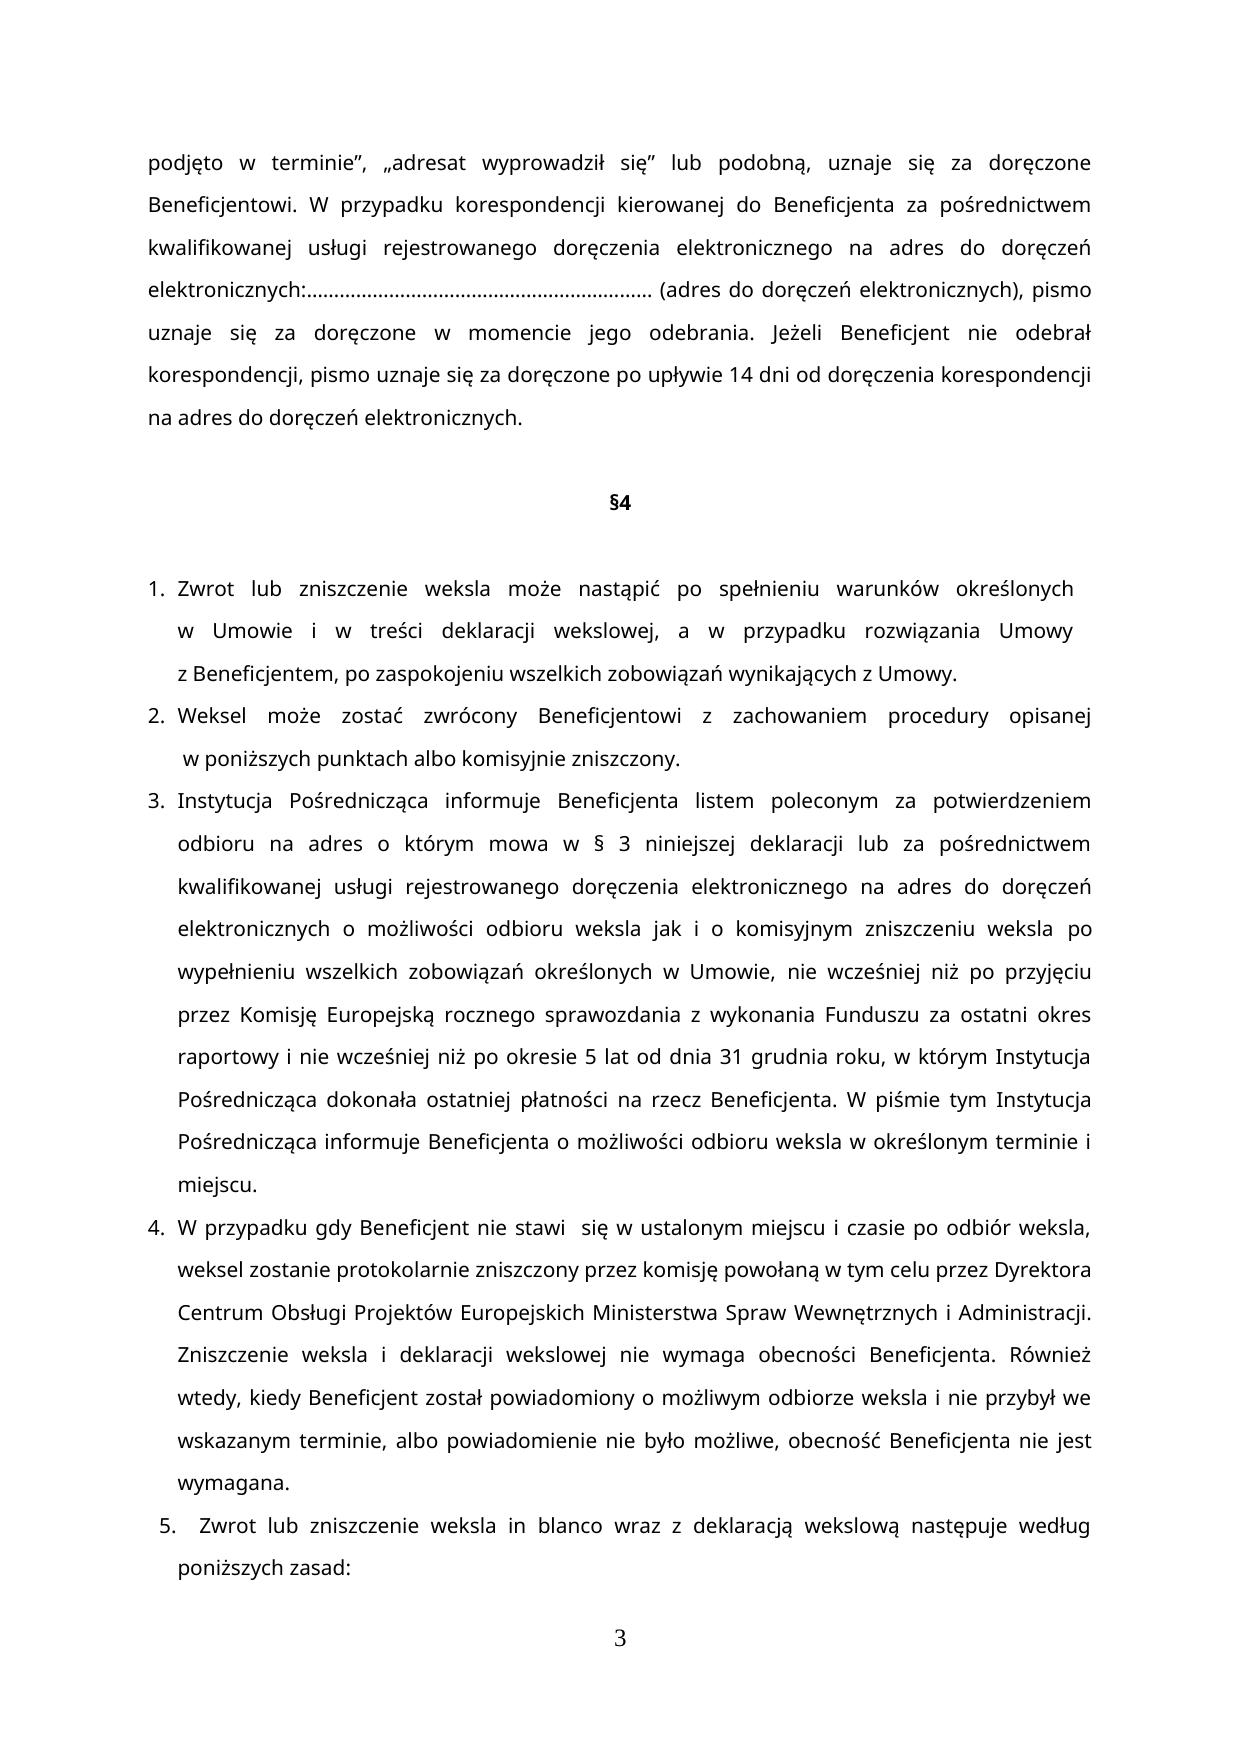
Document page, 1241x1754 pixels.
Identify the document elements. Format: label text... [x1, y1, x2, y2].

list Instytucja Pośrednicząca informuje Beneficjenta listem poleconym za potwierdzeniem odbioru na adres o którym mowa w § 3 niniejszej deklaracji lub za pośrednictwem kwalifikowanej usługi rejestrowanego doręczenia elektronicznego na adres do doręczeń elektronicznych o możliwości odbioru weksla jak i o komisyjnym zniszczeniu weksla po wypełnieniu wszelkich zobowiązań określonych w Umowie, nie wcześniej niż po przyjęciu przez Komisję Europejską rocznego sprawozdania z wykonania Funduszu za ostatni okres raportowy i nie wcześniej niż po okresie 5 lat od dnia 31 grudnia roku, w którym Instytucja Pośrednicząca dokonała ostatniej płatności na rzecz Beneficjenta. W piśmie tym Instytucja Pośrednicząca informuje Beneficjenta o możliwości odbioru weksla w określonym terminie i miejscu. [148, 787, 1093, 1198]
subtitle Zwrot lub zniszczenie weksla może nastąpić po spełnieniu warunków określonych w Umowie i w treści deklaracji wekslowej, a w przypadku rozwiązania Umowy z Beneficjentem, po zaspokojeniu wszelkich zobowiązań wynikających z Umowy. [148, 574, 1093, 687]
text §4 [148, 488, 1093, 517]
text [148, 148, 1093, 432]
list Weksel może zostać zwrócony Beneficjentowi z zachowaniem procedury opisanej w poniższych punktach albo komisyjnie zniszczony. [148, 701, 1093, 772]
text 5. Zwrot lub zniszczenie weksla in blanco wraz z deklaracją wekslową następuje według poniższych zasad: [148, 1511, 1093, 1582]
list W przypadku gdy Beneficjent nie stawi się w ustalonym miejscu i czasie po odbiór weksla, weksel zostanie protokolarnie zniszczony przez komisję powołaną w tym celu przez Dyrektora Centrum Obsługi Projektów Europejskich Ministerstwa Spraw Wewnętrznych i Administracji. Zniszczenie weksla i deklaracji wekslowej nie wymaga obecności Beneficjenta. Również wtedy, kiedy Beneficjent został powiadomiony o możliwym odbiorze weksla i nie przybył we wskazanym terminie, albo powiadomienie nie było możliwe, obecność Beneficjenta nie jest wymagana. [148, 1213, 1093, 1497]
